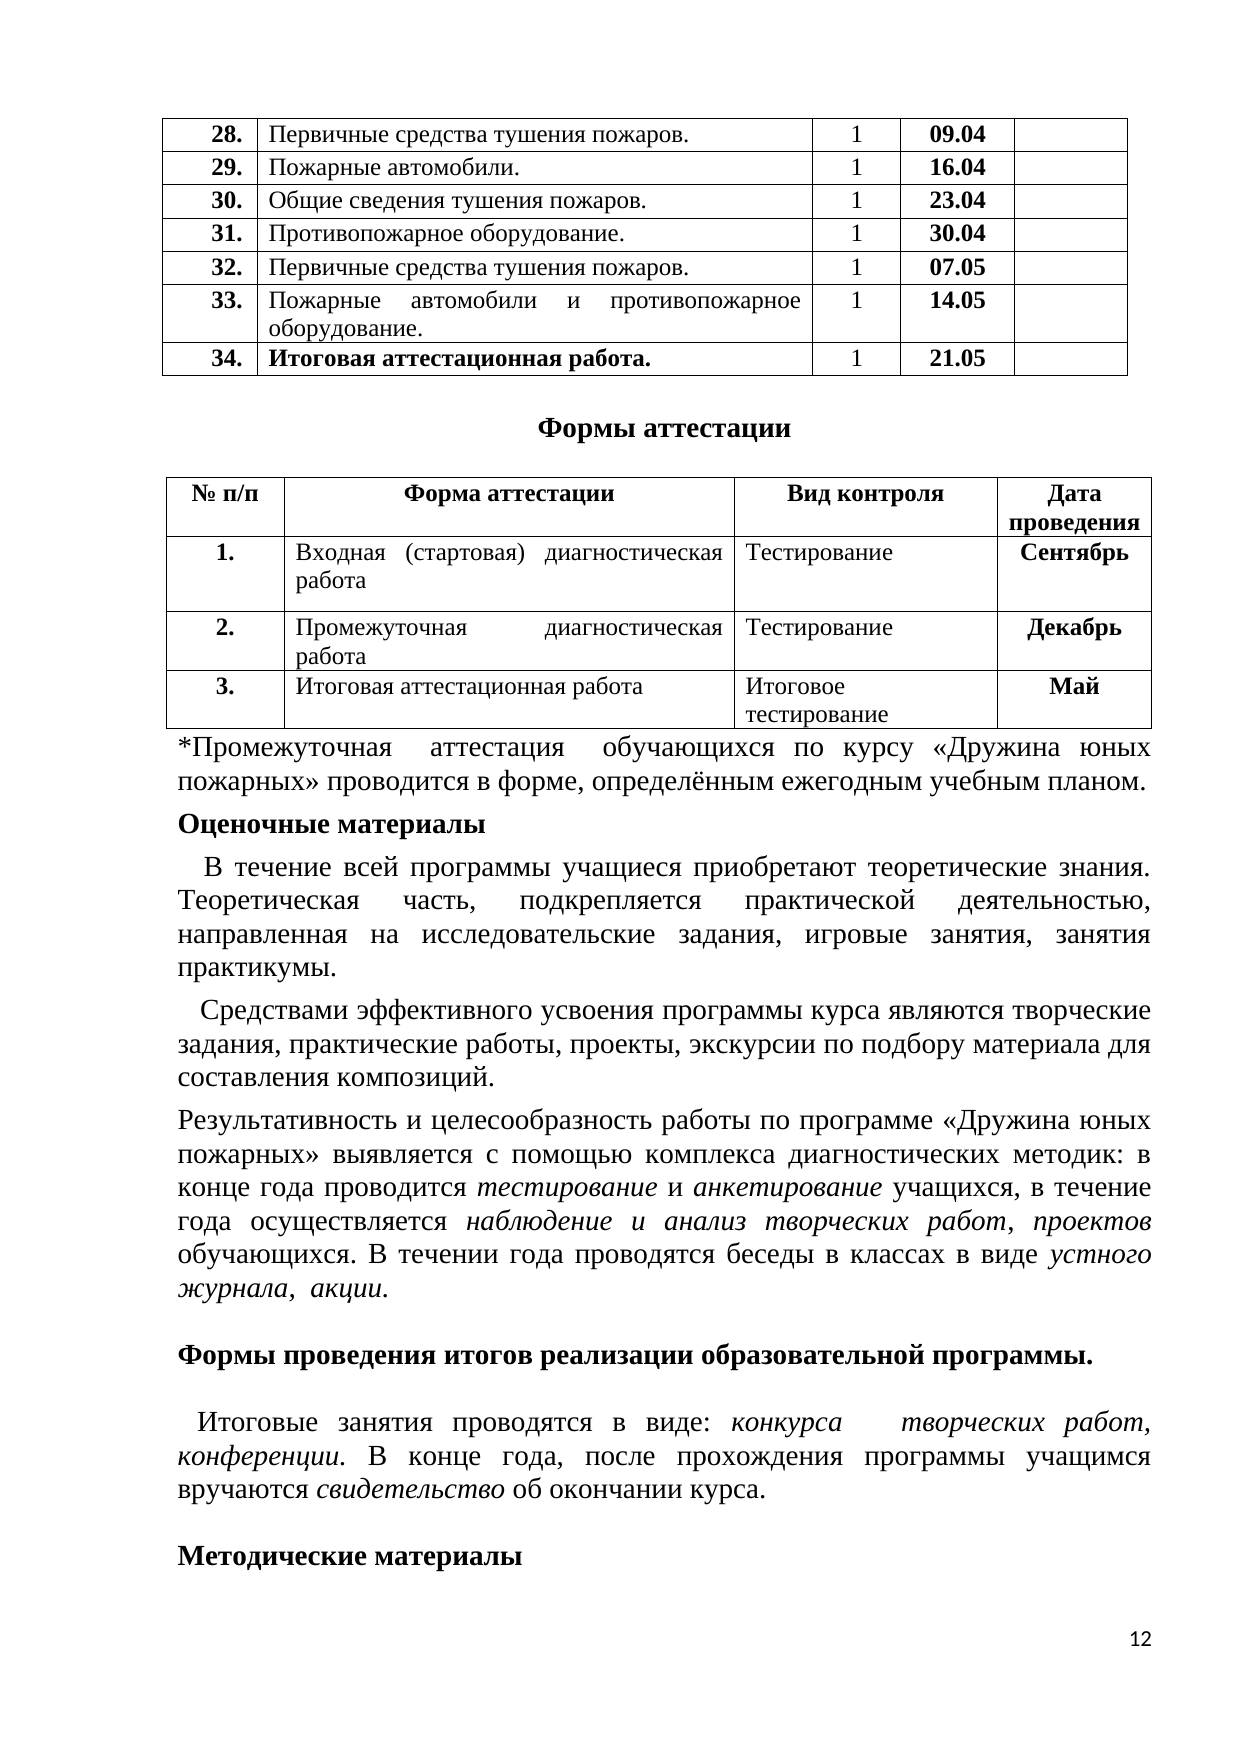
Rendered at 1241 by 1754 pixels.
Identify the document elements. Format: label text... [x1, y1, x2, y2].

table_header Дата проведения [998, 478, 1151, 536]
text Средствами эффективного усвоения программы курса являются творческие задания, практические работы, проекты, экскурсии по подбору материала для составления композиций. [177, 992, 1152, 1093]
table_cell Пожарные автомобили. [258, 152, 812, 184]
table_cell 07.05 [901, 252, 1014, 284]
table_cell 14.05 [901, 285, 1014, 342]
table_cell 1 [813, 152, 900, 184]
text *Промежуточная аттестация обучающихся по курсу «Дружина юных пожарных» проводится в форме, определённым ежегодным учебным планом. [177, 729, 1152, 796]
table_cell 1 [813, 343, 900, 375]
table_cell Май [998, 671, 1151, 728]
table_cell [1015, 185, 1127, 217]
table_cell [163, 185, 257, 217]
table_cell [1015, 285, 1127, 342]
table_header Вид контроля [735, 478, 997, 536]
table_cell 1 [813, 285, 900, 342]
table_cell 16.04 [901, 152, 1014, 184]
table_cell Тестирование [735, 537, 997, 611]
table_cell [163, 285, 257, 342]
table_cell 21.05 [901, 343, 1014, 375]
text Результативность и целесообразность работы по программе «Дружина юных пожарных» выявляется с помощью комплекса диагностических методик: в конце года проводится тестирование и анкетирование учащихся, в течение года осуществляется наблюдение и анализ творческих работ, проектов обучающихся. В течении года проводятся беседы в классах в виде устного журнала, акции. [177, 1102, 1152, 1303]
table_cell 3. [167, 671, 284, 728]
table_cell Первичные средства тушения пожаров. [258, 252, 812, 284]
text Итоговые занятия проводятся в виде: конкурса творческих работ, конференции. В конце года, после прохождения программы учащимся вручаются свидетельство об окончании курса. [177, 1404, 1152, 1505]
text В течение всей программы учащиеся приобретают теоретические знания. Теоретическая часть, подкрепляется практической деятельностью, направленная на исследовательские задания, игровые занятия, занятия практикумы. [177, 849, 1152, 983]
table_cell [1015, 343, 1127, 375]
text Оценочные материалы [177, 806, 1152, 839]
table_cell Первичные средства тушения пожаров. [258, 119, 812, 151]
table_header № п/п [167, 478, 284, 536]
table_cell 1 [813, 185, 900, 217]
table_cell [163, 219, 257, 251]
table_cell Тестирование [735, 612, 997, 670]
table_cell [1015, 252, 1127, 284]
table_cell 1 [813, 252, 900, 284]
text Методические материалы [177, 1538, 1152, 1572]
table_cell Промежуточная диагностическая работа [285, 612, 734, 670]
table_cell [1015, 119, 1127, 151]
table_cell Декабрь [998, 612, 1151, 670]
table_cell 1. [167, 537, 284, 611]
table_cell Итоговая аттестационная работа [285, 671, 734, 728]
text Формы аттестации [177, 410, 1152, 443]
table_cell 2. [167, 612, 284, 670]
table_cell Общие сведения тушения пожаров. [258, 185, 812, 217]
table_cell [163, 119, 257, 151]
table_cell [163, 252, 257, 284]
table_cell 09.04 [901, 119, 1014, 151]
table_header Форма аттестации [285, 478, 734, 536]
table_cell 1 [813, 119, 900, 151]
table_cell Противопожарное оборудование. [258, 219, 812, 251]
table_cell Входная (стартовая) диагностическая работа [285, 537, 734, 611]
table_cell [1015, 219, 1127, 251]
table_cell [163, 343, 257, 375]
table_cell 23.04 [901, 185, 1014, 217]
table_cell Итоговое тестирование [735, 671, 997, 728]
table_cell Пожарные автомобили и противопожарное оборудование. [258, 285, 812, 342]
table_cell [163, 152, 257, 184]
table_cell Итоговая аттестационная работа. [258, 343, 812, 375]
text Формы проведения итогов реализации образовательной программы. [177, 1337, 1152, 1371]
table_cell Сентябрь [998, 537, 1151, 611]
table_cell 1 [813, 219, 900, 251]
table_cell [1015, 152, 1127, 184]
table_cell 30.04 [901, 219, 1014, 251]
